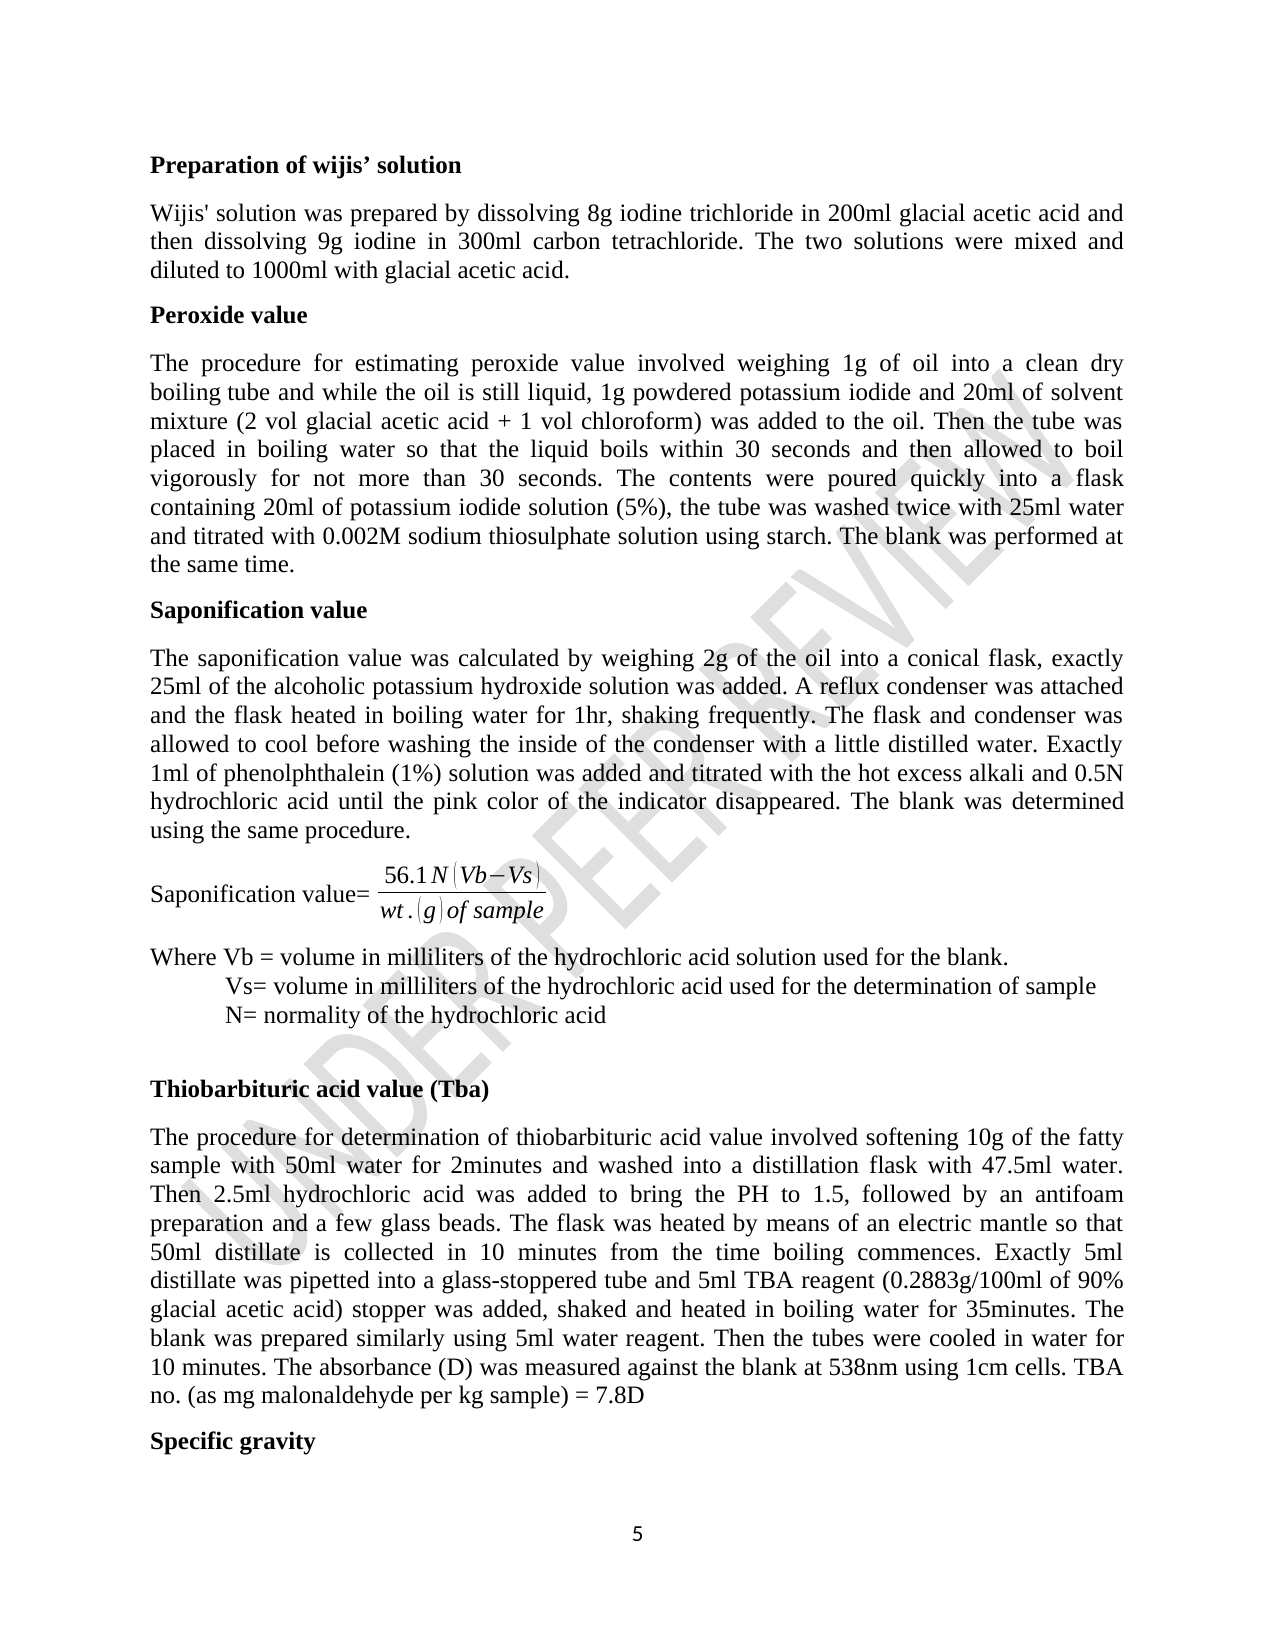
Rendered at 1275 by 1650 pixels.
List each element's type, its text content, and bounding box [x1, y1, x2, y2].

text The saponification value was calculated by weighing 2g of the oil into a conical flask, exactly 25ml of the alcoholic potassium hydroxide solution was added. A reflux condenser was attached and the flask heated in boiling water for 1hr, shaking frequently. The flask and condenser was allowed to cool before washing the inside of the condenser with a little distilled water. Exactly 1ml of phenolphthalein (1%) solution was added and titrated with the hot excess alkali and 0.5N hydrochloric acid until the pink color of the indicator disappeared. The blank was determined using the same procedure. [150, 643, 1125, 844]
text Saponification value [150, 595, 1125, 624]
text The procedure for estimating peroxide value involved weighing 1g of oil into a clean dry boiling tube and while the oil is still liquid, 1g powdered potassium iodide and 20ml of solvent mixture (2 vol glacial acetic acid + 1 vol chloroform) was added to the oil. Then the tube was placed in boiling water so that the liquid boils within 30 seconds and then allowed to boil vigorously for not more than 30 seconds. The contents were poured quickly into a flask containing 20ml of potassium iodide solution (5%), the tube was washed twice with 25ml water and titrated with 0.002M sodium thiosulphate solution using starch. The blank was performed at the same time. [150, 348, 1125, 578]
text Specific gravity [150, 1426, 1125, 1454]
text N= normality of the hydrochloric acid [150, 1000, 1125, 1028]
text Saponification value= [150, 861, 1125, 926]
text Peroxide value [150, 301, 1125, 329]
text Wijis' solution was prepared by dissolving 8g iodine trichloride in 200ml glacial acetic acid and then dissolving 9g iodine in 300ml carbon tetrachloride. The two solutions were mixed and diluted to 1000ml with glacial acetic acid. [150, 198, 1125, 284]
text Where Vb = volume in milliliters of the hydrochloric acid solution used for the blank. [150, 942, 1125, 971]
text Vs= volume in milliliters of the hydrochloric acid used for the determination of sample [150, 971, 1125, 1000]
text The procedure for determination of thiobarbituric acid value involved softening 10g of the fatty sample with 50ml water for 2minutes and washed into a distillation flask with 47.5ml water. Then 2.5ml hydrochloric acid was added to bring the PH to 1.5, followed by an antifoam preparation and a few glass beads. The flask was heated by means of an electric mantle so that 50ml distillate is collected in 10 minutes from the time boiling commences. Exactly 5ml distillate was pipetted into a glass-stoppered tube and 5ml TBA reagent (0.2883g/100ml of 90% glacial acetic acid) stopper was added, shaked and heated in boiling water for 35minutes. The blank was prepared similarly using 5ml water reagent. Then the tubes were cooled in water for 10 minutes. The absorbance (D) was measured against the blank at 538nm using 1cm cells. TBA no. (as mg malonaldehyde per kg sample) = 7.8D [150, 1122, 1125, 1409]
text Thiobarbituric acid value (Tba) [150, 1074, 1125, 1103]
text Preparation of wijis’ solution [150, 150, 1125, 179]
